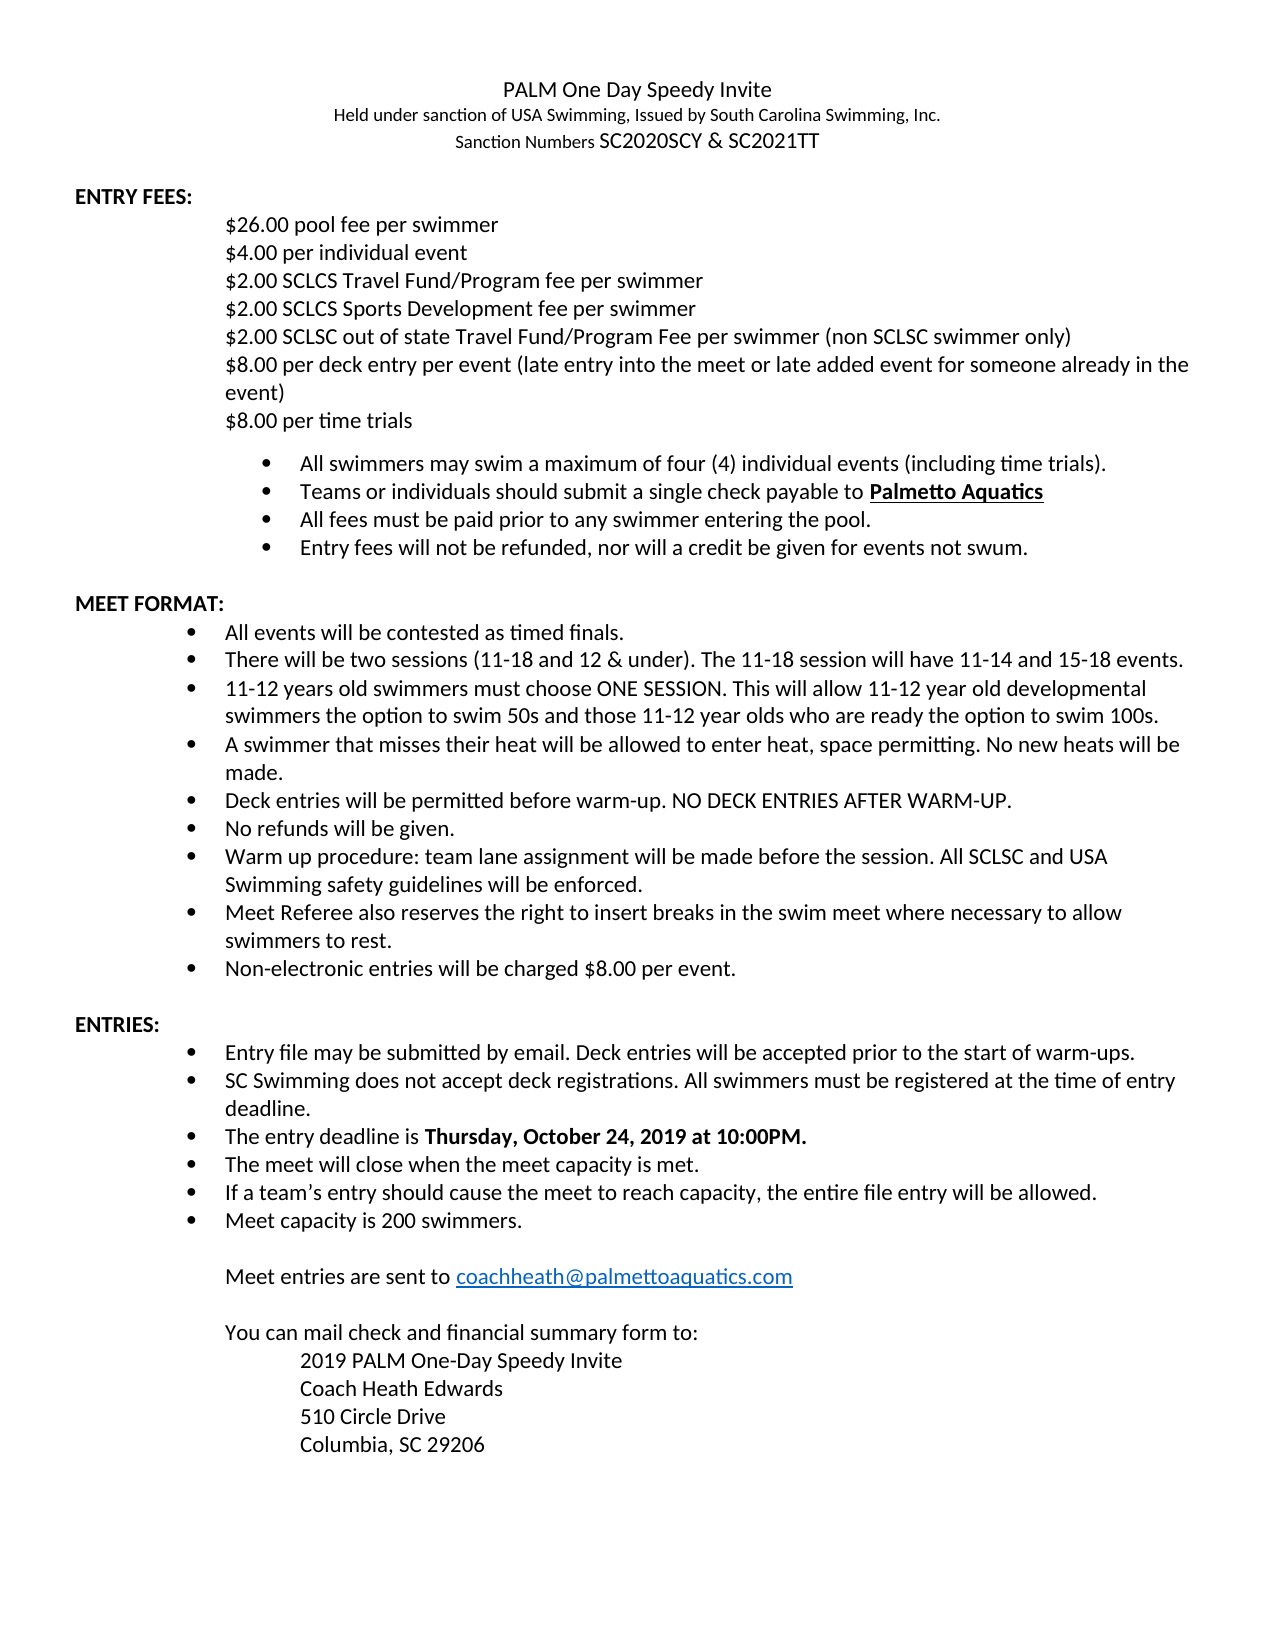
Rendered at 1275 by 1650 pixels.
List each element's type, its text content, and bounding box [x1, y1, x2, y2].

list Entry fees will not be refunded, nor will a credit be given for events not swum. [262, 533, 1200, 562]
list All fees must be paid prior to any swimmer entering the pool. [262, 506, 1200, 533]
list There will be two sessions (11-18 and 12 & under). The 11-18 session will have 11-14 and 15-18 events. [187, 646, 1200, 674]
list 510 Circle Drive [225, 1402, 1200, 1430]
list Meet capacity is 200 swimmers. [187, 1206, 1200, 1234]
list The meet will close when the meet capacity is met. [187, 1150, 1200, 1178]
list The entry deadline is Thursday, October 24, 2019 at 10:00PM. [187, 1122, 1200, 1150]
list Meet Referee also reserves the right to insert breaks in the swim meet where necessary to allow swimmers to rest. [187, 898, 1200, 954]
list Warm up procedure: team lane assignment will be made before the session. All SCLSC and USA Swimming safety guidelines will be enforced. [187, 842, 1200, 898]
list Meet entries are sent to coachheath@palmettoaquatics.com [225, 1262, 1200, 1290]
list Teams or individuals should submit a single check payable to Palmetto Aquatics [262, 477, 1200, 506]
text $26.00 pool fee per swimmer [75, 210, 1200, 238]
text $8.00 per deck entry per event (late entry into the meet or late added event for someone already in the event) [225, 350, 1200, 406]
list SC Swimming does not accept deck registrations. All swimmers must be registered at the time of entry deadline. [187, 1066, 1200, 1122]
text MEET FORMAT: [75, 589, 1200, 618]
list Deck entries will be permitted before warm-up. NO DECK ENTRIES AFTER WARM-UP. [187, 786, 1200, 814]
text ENTRY FEES: [75, 182, 1200, 210]
text $2.00 SCLCS Travel Fund/Program fee per swimmer [150, 266, 1200, 294]
text $2.00 SCLCS Sports Development fee per swimmer [150, 294, 1200, 322]
list Entry file may be submitted by email. Deck entries will be accepted prior to the start of warm-ups. [187, 1038, 1200, 1066]
list All swimmers may swim a maximum of four (4) individual events (including time trials). [262, 449, 1200, 477]
list 2019 PALM One-Day Speedy Invite [225, 1346, 1200, 1374]
list Coach Heath Edwards [225, 1374, 1200, 1402]
text ENTRIES: [75, 1010, 1200, 1038]
list All events will be contested as timed finals. [187, 618, 1200, 646]
list Columbia, SC 29206 [225, 1430, 1200, 1458]
list Non-electronic entries will be charged $8.00 per event. [187, 954, 1200, 982]
list 11-12 years old swimmers must choose ONE SESSION. This will allow 11-12 year old developmental swimmers the option to swim 50s and those 11-12 year olds who are ready the option to swim 100s. [187, 674, 1200, 730]
text $2.00 SCLSC out of state Travel Fund/Program Fee per swimmer (non SCLSC swimmer only) [150, 322, 1200, 350]
list No refunds will be given. [187, 814, 1200, 842]
list If a team’s entry should cause the meet to reach capacity, the entire file entry will be allowed. [187, 1178, 1200, 1206]
list You can mail check and financial summary form to: [225, 1318, 1200, 1346]
text $4.00 per individual event [150, 238, 1200, 266]
list A swimmer that misses their heat will be allowed to enter heat, space permitting. No new heats will be made. [187, 730, 1200, 786]
text $8.00 per time trials [225, 406, 1200, 434]
